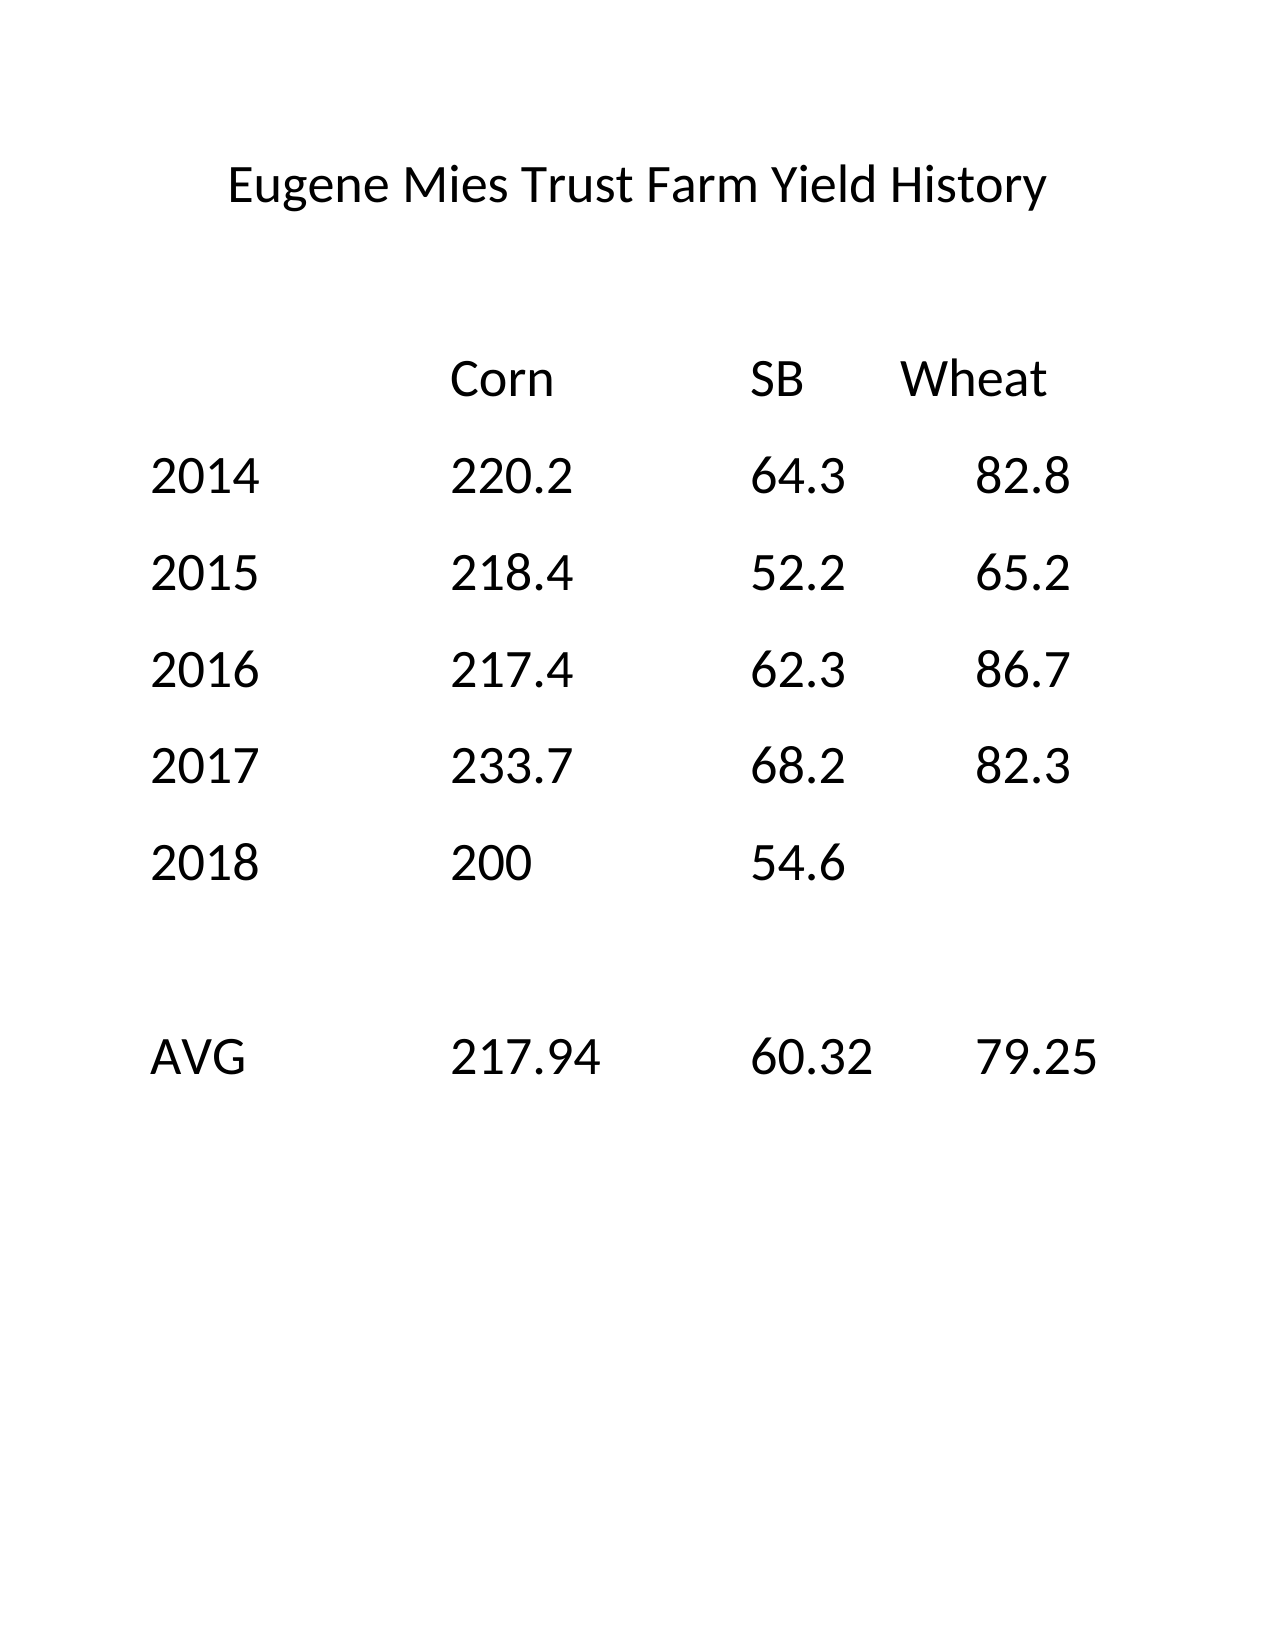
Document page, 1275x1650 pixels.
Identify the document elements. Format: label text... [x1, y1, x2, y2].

text AVG 217.94 60.32 79.25 [150, 1022, 1125, 1088]
text 2017 233.7 68.2 82.3 [150, 731, 1125, 797]
text 2014 220.2 64.3 82.8 [150, 441, 1125, 507]
text Corn SB Wheat [150, 344, 1125, 410]
text 2015 218.4 52.2 65.2 [150, 537, 1125, 604]
text 2016 217.4 62.3 86.7 [150, 634, 1125, 701]
text Eugene Mies Trust Farm Yield History [150, 150, 1125, 216]
text 2018 200 54.6 [150, 828, 1125, 894]
